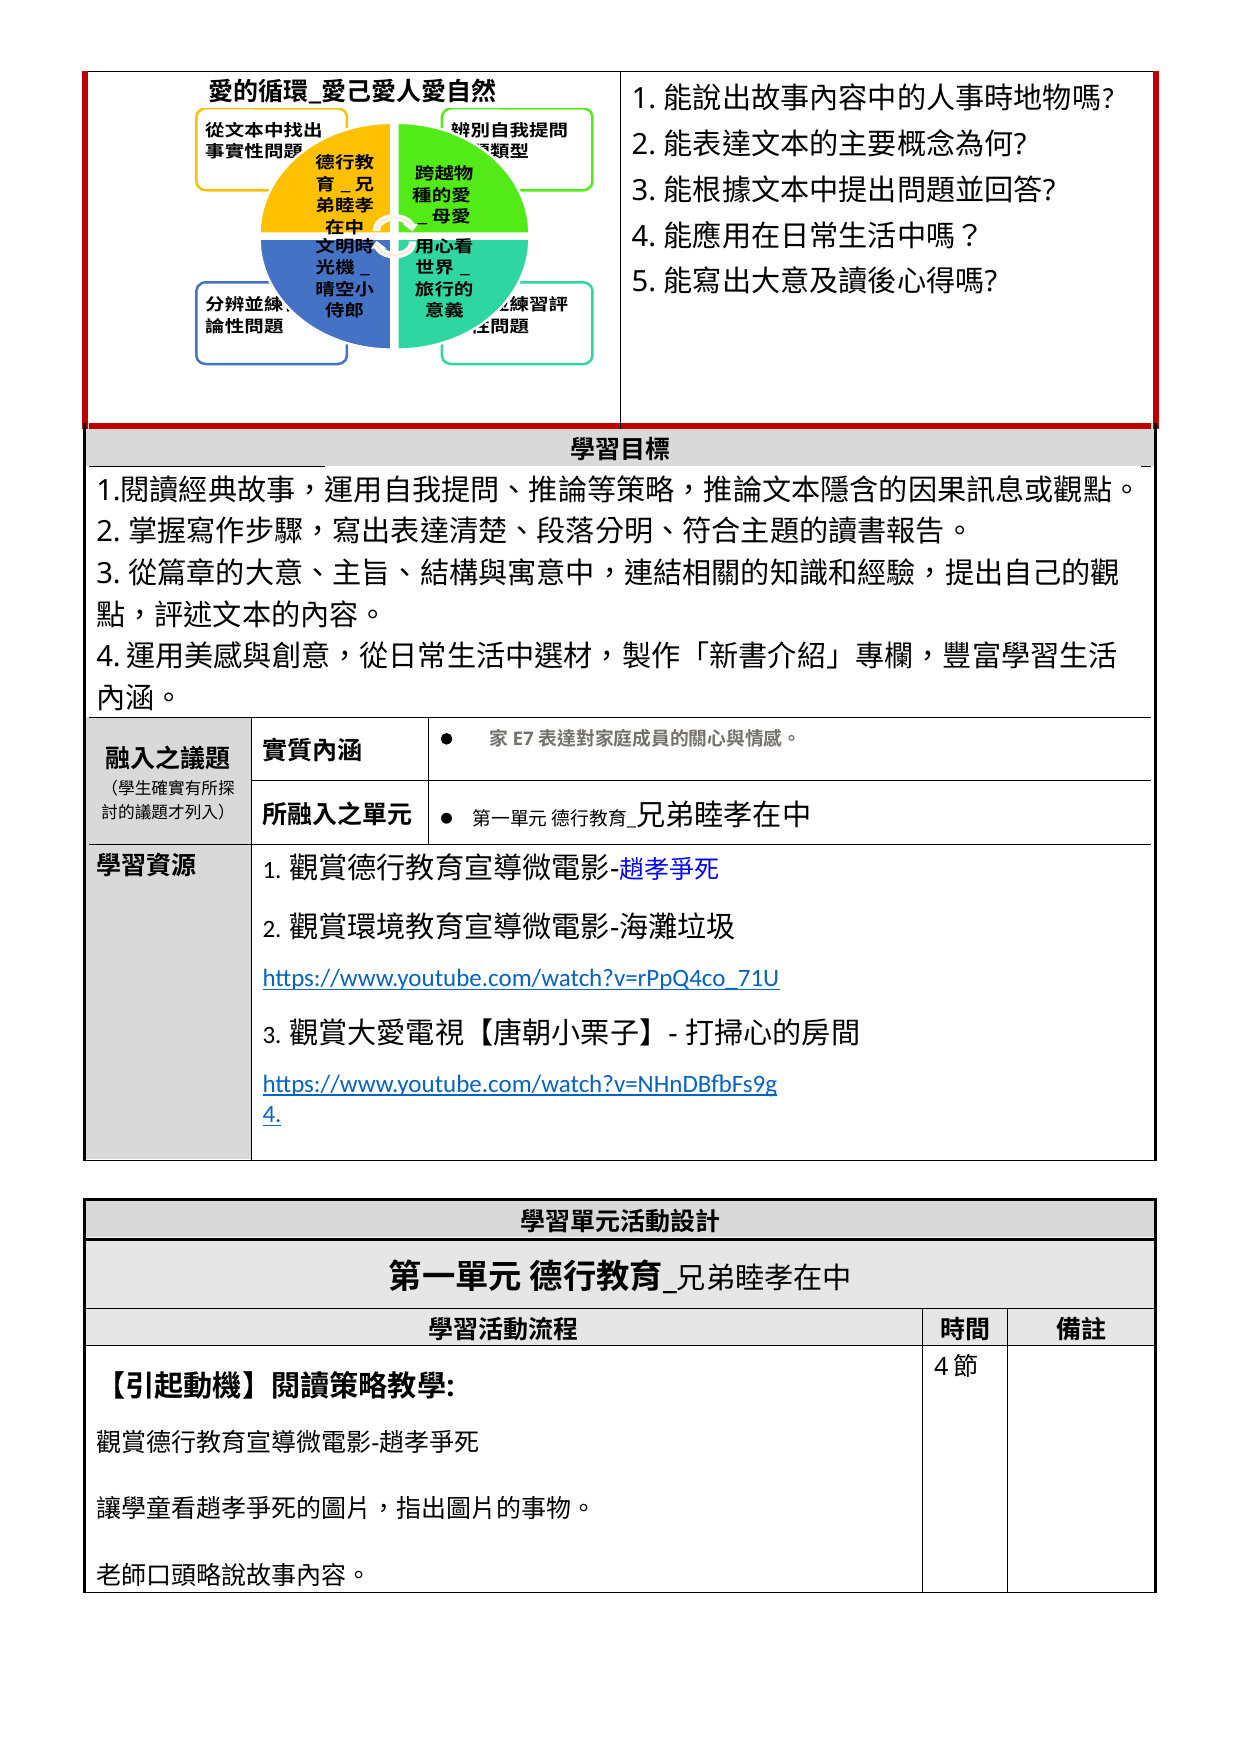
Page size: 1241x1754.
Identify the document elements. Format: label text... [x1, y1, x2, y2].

table_cell 4節 [923, 1346, 1007, 1592]
table_cell 愛的循環_愛己愛人愛自然 [88, 72, 620, 423]
table_cell 第一單元 德行教育_兄弟睦孝在中 [86, 1241, 1154, 1308]
table_cell 備註 [1008, 1309, 1154, 1345]
table_cell 1.閱讀經典故事，運用自我提問、推論等策略，推論文本隱含的因果訊息或觀點。 2. 掌握寫作步驟，寫出表達清楚、段落分明、符合主題的讀書報告。 3. 從篇章的大意、主旨、結構與寓意中，連結相關的知識和經驗，提出自己的觀點，評述文本的內容。 4. 運用美感與創意，從日常生活中選材，製作「新書介紹」專欄，豐富學習生活內涵。 [86, 466, 325, 717]
table_cell 1. 觀賞德行教育宣導微電影-趙孝爭死 2. 觀賞環境教育宣導微電影-海灘垃圾 https://www.youtube.com/watch?v=rPpQ4co_71U 3. 觀賞大愛電視【唐朝小栗子】- 打掃心的房間 https://www.youtube.com/watch?v=NHnDBfbFs9g 4. [252, 844, 1154, 1159]
table_cell 學習目標 [86, 423, 1154, 466]
table_cell 1.閱讀經典故事，運用自我提問、推論等策略，推論文本隱含的因果訊息或觀點。 2. 掌握寫作步驟，寫出表達清楚、段落分明、符合主題的讀書報告。 3. 從篇章的大意、主旨、結構與寓意中，連結相關的知識和經驗，提出自己的觀點，評述文本的內容。 4. 運用美感與創意，從日常生活中選材，製作「新書介紹」專欄，豐富學習生活內涵。 [183, 466, 1154, 717]
table_cell 家 E7 表達對家庭成員的關心與情感。 [429, 717, 1154, 780]
table_cell [1008, 1346, 1154, 1592]
table_header 學習單元活動設計 [86, 1201, 1154, 1237]
table_cell 實質內涵 [252, 718, 428, 780]
table_cell 時間 [923, 1309, 1007, 1345]
table_cell 學習資源 [86, 844, 251, 1159]
table_cell 所融入之單元 [252, 781, 428, 844]
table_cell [86, 1346, 922, 1592]
table_cell 第一單元 德行教育_兄弟睦孝在中 [429, 780, 1154, 844]
table_cell 1. 能說出故事內容中的人事時地物嗎? 2. 能表達文本的主要概念為何? 3. 能根據文本中提出問題並回答? 4. 能應用在日常生活中嗎？ 5. 能寫出大意及讀後心得嗎? [621, 72, 1153, 423]
table_cell 融入之議題 （學生確實有所探討的議題才列入） [86, 717, 251, 844]
table_cell 學習活動流程 [86, 1309, 922, 1345]
